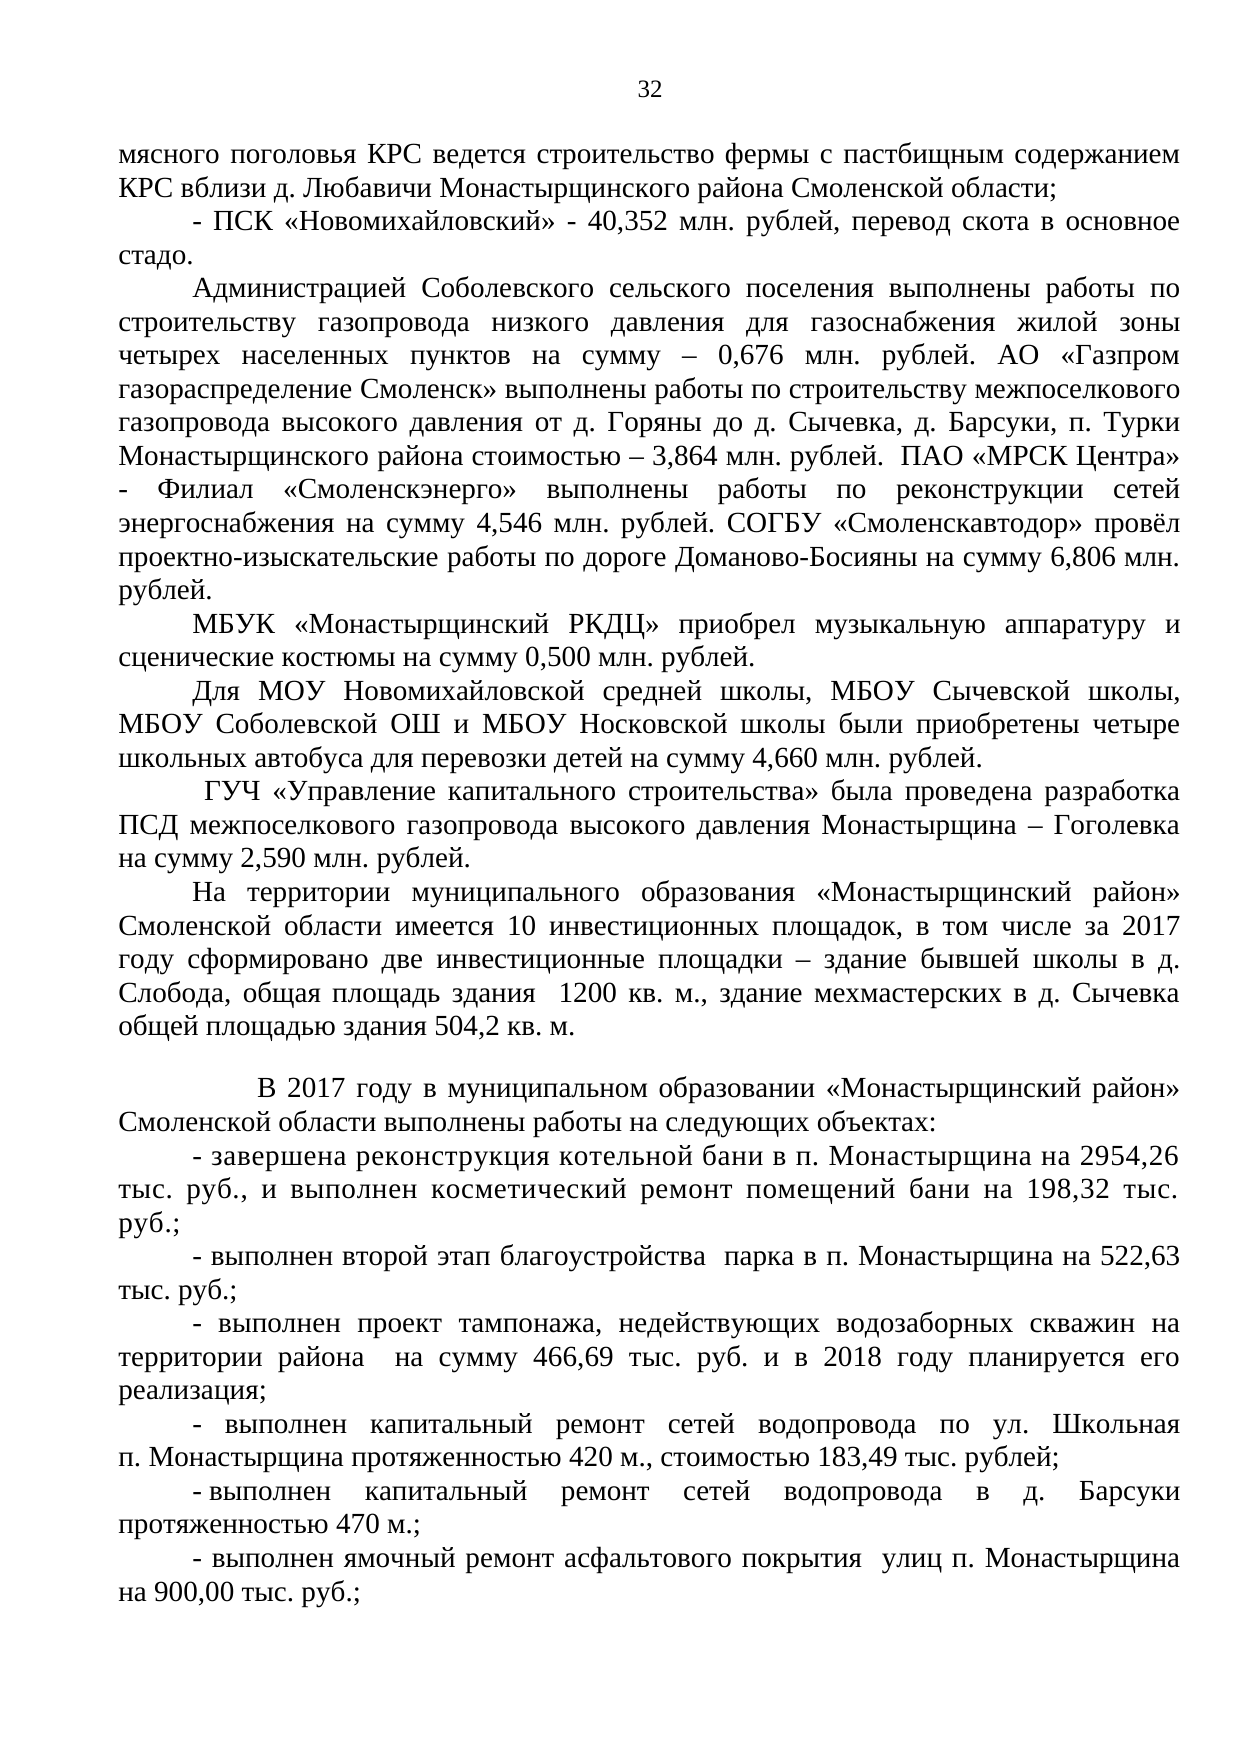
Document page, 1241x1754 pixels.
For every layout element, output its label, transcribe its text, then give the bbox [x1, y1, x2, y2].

text - ПСК «Новомихайловский» - 40,352 млн. рублей, перевод скота в основное стадо. [118, 203, 1181, 270]
text Для МОУ Новомихайловской средней школы, МБОУ Сычевской школы, МБОУ Соболевской ОШ и МБОУ Носковской школы были приобретены четыре школьных автобуса для перевозки детей на сумму 4,660 млн. рублей. [118, 673, 1181, 773]
text В 2017 году в муниципальном образовании «Монастырщинский район» Смоленской области выполнены работы на следующих объектах: [118, 1071, 1181, 1138]
text - выполнен капитальный ремонт сетей водопровода в д. Барсуки протяженностью 470 м.; [118, 1473, 1181, 1540]
text Администрацией Соболевского сельского поселения выполнены работы по строительству газопровода низкого давления для газоснабжения жилой зоны четырех населенных пунктов на сумму – 0,676 млн. рублей. АО «Газпром газораспределение Смоленск» выполнены работы по строительству межпоселкового газопровода высокого давления от д. Горяны до д. Сычевка, д. Барсуки, п. Турки Монастырщинского района стоимостью – 3,864 млн. рублей. ПАО «МРСК Центра» - Филиал «Смоленскэнерго» выполнены работы по реконструкции сетей энергоснабжения на сумму 4,546 млн. рублей. СОГБУ «Смоленскавтодор» провёл проектно-изыскательские работы по дороге Доманово-Босияны на сумму 6,806 млн. рублей. [118, 270, 1181, 606]
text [118, 136, 1181, 203]
text ГУЧ «Управление капитального строительства» была проведена разработка ПСД межпоселкового газопровода высокого давления Монастырщина – Гоголевка на сумму 2,590 млн. рублей. [118, 773, 1181, 874]
text На территории муниципального образования «Монастырщинский район» Смоленской области имеется 10 инвестиционных площадок, в том числе за 2017 году сформировано две инвестиционные площадки – здание бывшей школы в д. Слобода, общая площадь здания 1200 кв. м., здание мехмастерских в д. Сычевка общей площадью здания 504,2 кв. м. [118, 874, 1181, 1042]
text - выполнен проект тампонажа, недействующих водозаборных скважин на территории района на сумму 466,69 тыс. руб. и в 2018 году планируется его реализация; [118, 1305, 1181, 1406]
text - выполнен ямочный ремонт асфальтового покрытия улиц п. Монастырщина на 900,00 тыс. руб.; [118, 1540, 1181, 1607]
text - завершена реконструкция котельной бани в п. Монастырщина на 2954,26 тыс. руб., и выполнен косметический ремонт помещений бани на 198,32 тыс. руб.; [118, 1138, 1181, 1238]
text - выполнен второй этап благоустройства парка в п. Монастырщина на 522,63 тыс. руб.; [118, 1238, 1181, 1305]
text - выполнен капитальный ремонт сетей водопровода по ул. Школьная п. Монастырщина протяженностью 420 м., стоимостью 183,49 тыс. рублей; [118, 1406, 1181, 1473]
text МБУК «Монастырщинский РКДЦ» приобрел музыкальную аппаратуру и сценические костюмы на сумму 0,500 млн. рублей. [118, 606, 1181, 673]
